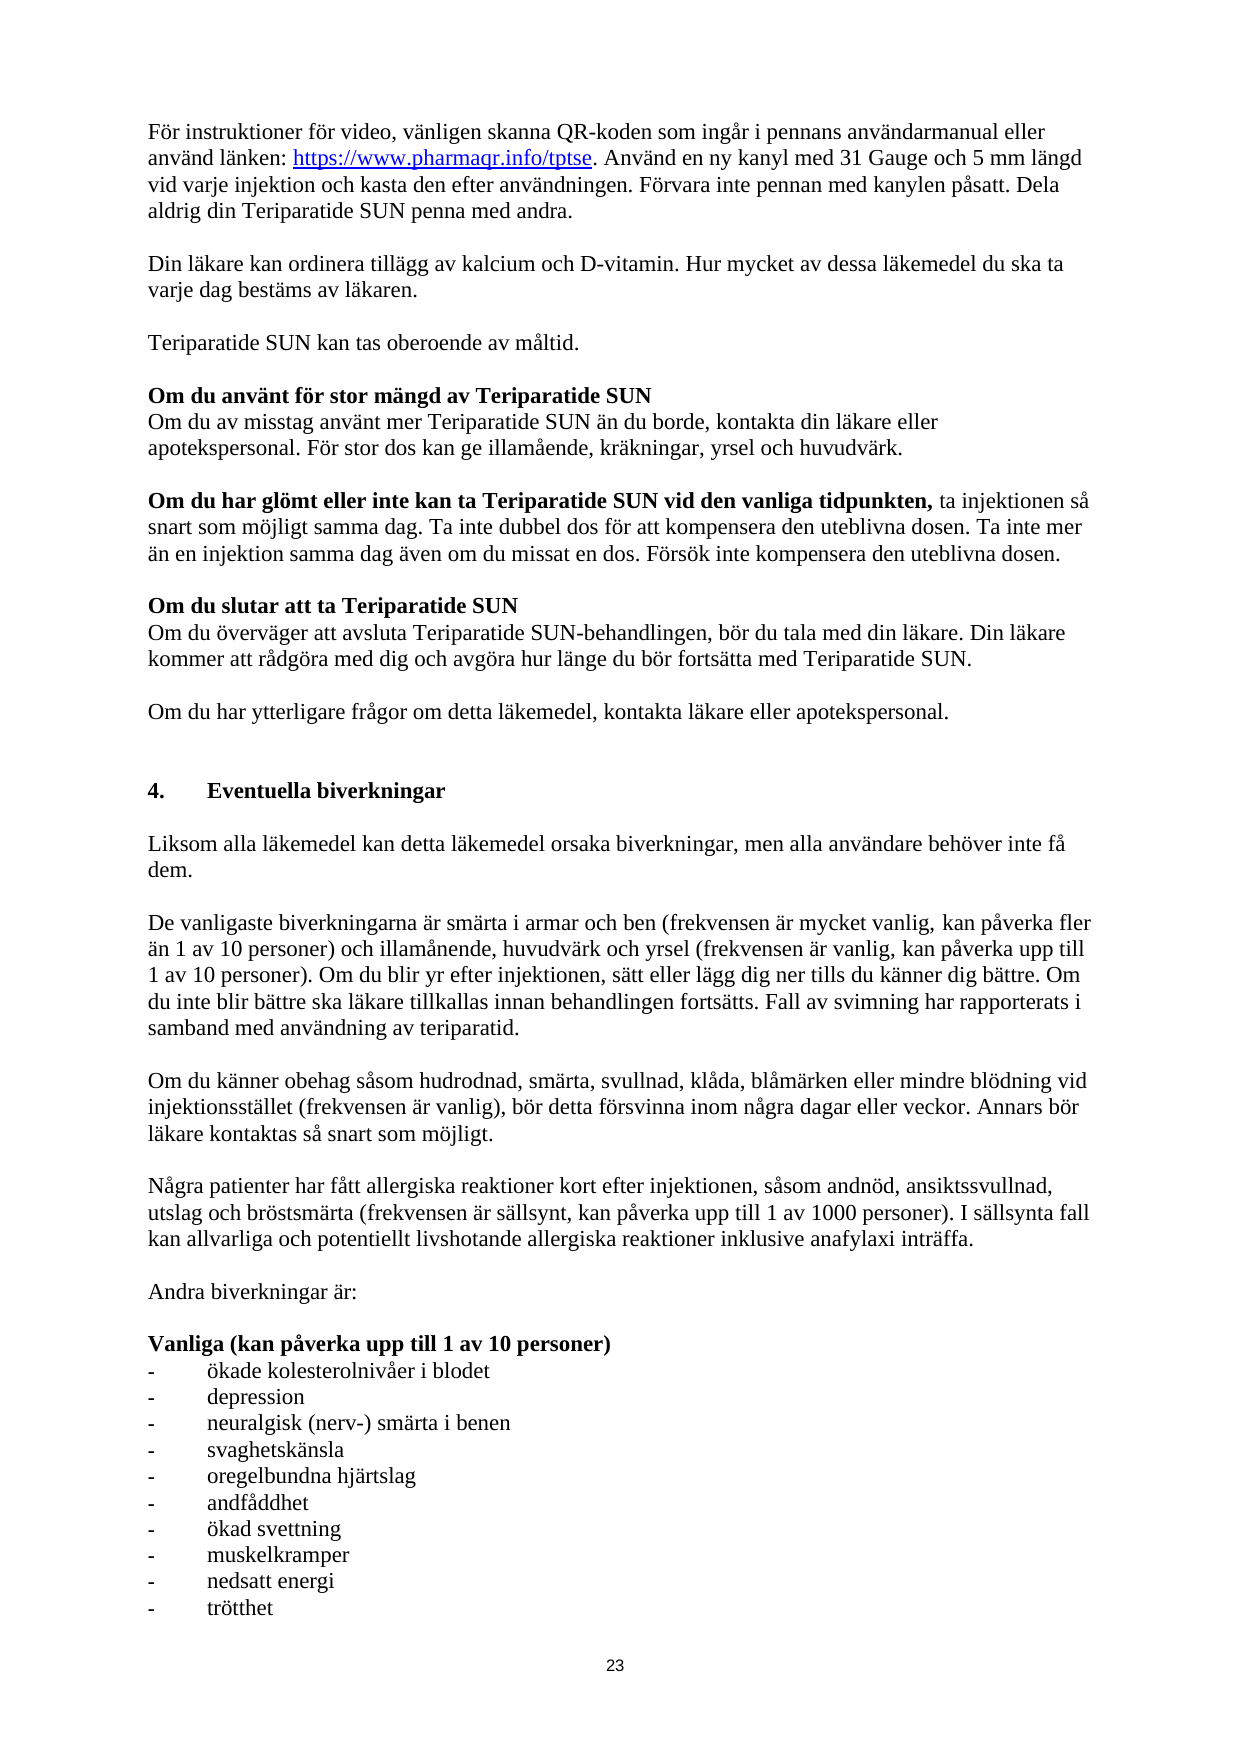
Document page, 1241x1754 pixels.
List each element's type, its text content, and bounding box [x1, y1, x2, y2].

list Om du av misstag använt mer Teriparatide SUN än du borde, kontakta din läkare eller apotekspersonal. För stor dos kan ge illamående, kräkningar, yrsel och huvudvärk. [148, 408, 1093, 461]
list Om du använt för stor mängd av Teriparatide SUN [148, 382, 1093, 408]
list andfåddhet [148, 1488, 1096, 1515]
list trötthet [148, 1594, 1096, 1620]
list oregelbundna hjärtslag [148, 1462, 1096, 1488]
list Liksom alla läkemedel kan detta läkemedel orsaka biverkningar, men alla användare behöver inte få dem. [148, 830, 1096, 882]
list depression [148, 1383, 1096, 1409]
list Om du har glömt eller inte kan ta Teriparatide SUN vid den vanliga tidpunkten, ta injektionen så snart som möjligt samma dag. Ta inte dubbel dos för att kompensera den uteblivna dosen. Ta inte mer än en injektion samma dag även om du missat en dos. Försök inte kompensera den uteblivna dosen. [148, 487, 1093, 566]
list Eventuella biverkningar [147, 777, 1093, 803]
list Om du överväger att avsluta Teriparatide SUN-behandlingen, bör du tala med din läkare. Din läkare kommer att rådgöra med dig och avgöra hur länge du bör fortsätta med Teriparatide SUN. [148, 619, 1093, 672]
list Teriparatide SUN kan tas oberoende av måltid. [148, 329, 1093, 355]
list Om du känner obehag såsom hudrodnad, smärta, svullnad, klåda, blåmärken eller mindre blödning vid injektionsstället (frekvensen är vanlig), bör detta försvinna inom några dagar eller veckor. Annars bör läkare kontaktas så snart som möjligt. [148, 1067, 1096, 1146]
list neuralgisk (nerv-) smärta i benen [148, 1409, 1096, 1436]
list muskelkramper [148, 1541, 1096, 1568]
list Om du har ytterligare frågor om detta läkemedel, kontakta läkare eller apotekspersonal. [148, 698, 1096, 724]
list nedsatt energi [148, 1568, 1096, 1594]
list ökad svettning [148, 1515, 1096, 1541]
list ökade kolesterolnivåer i blodet [148, 1357, 1096, 1383]
list Vanliga (kan påverka upp till 1 av 10 personer) [148, 1330, 1096, 1357]
list Din läkare kan ordinera tillägg av kalcium och D-vitamin. Hur mycket av dessa läkemedel du ska ta varje dag bestäms av läkaren. [148, 250, 1093, 303]
list Om du slutar att ta Teriparatide SUN [148, 592, 1093, 619]
list För instruktioner för video, vänligen skanna QR-koden som ingår i pennans användarmanual eller använd länken: https://www.pharmaqr.info/tptse. Använd en ny kanyl med 31 Gauge och 5 mm längd vid varje injektion och kasta den efter användningen. Förvara inte pennan med kanylen påsatt. Dela aldrig din Teriparatide SUN penna med andra. [148, 118, 1093, 223]
list Andra biverkningar är: [148, 1278, 1096, 1304]
list svaghetskänsla [148, 1436, 1096, 1462]
list De vanligaste biverkningarna är smärta i armar och ben (frekvensen är mycket vanlig, kan påverka fler än 1 av 10 personer) och illamånende, huvudvärk och yrsel (frekvensen är vanlig, kan påverka upp till 1 av 10 personer). Om du blir yr efter injektionen, sätt eller lägg dig ner tills du känner dig bättre. Om du inte blir bättre ska läkare tillkallas innan behandlingen fortsätts. Fall av svimning har rapporterats i samband med användning av teriparatid. [148, 909, 1096, 1041]
list Några patienter har fått allergiska reaktioner kort efter injektionen, såsom andnöd, ansiktssvullnad, utslag och bröstsmärta (frekvensen är sällsynt, kan påverka upp till 1 av 1000 personer). I sällsynta fall kan allvarliga och potentiellt livshotande allergiska reaktioner inklusive anafylaxi inträffa. [148, 1172, 1096, 1251]
